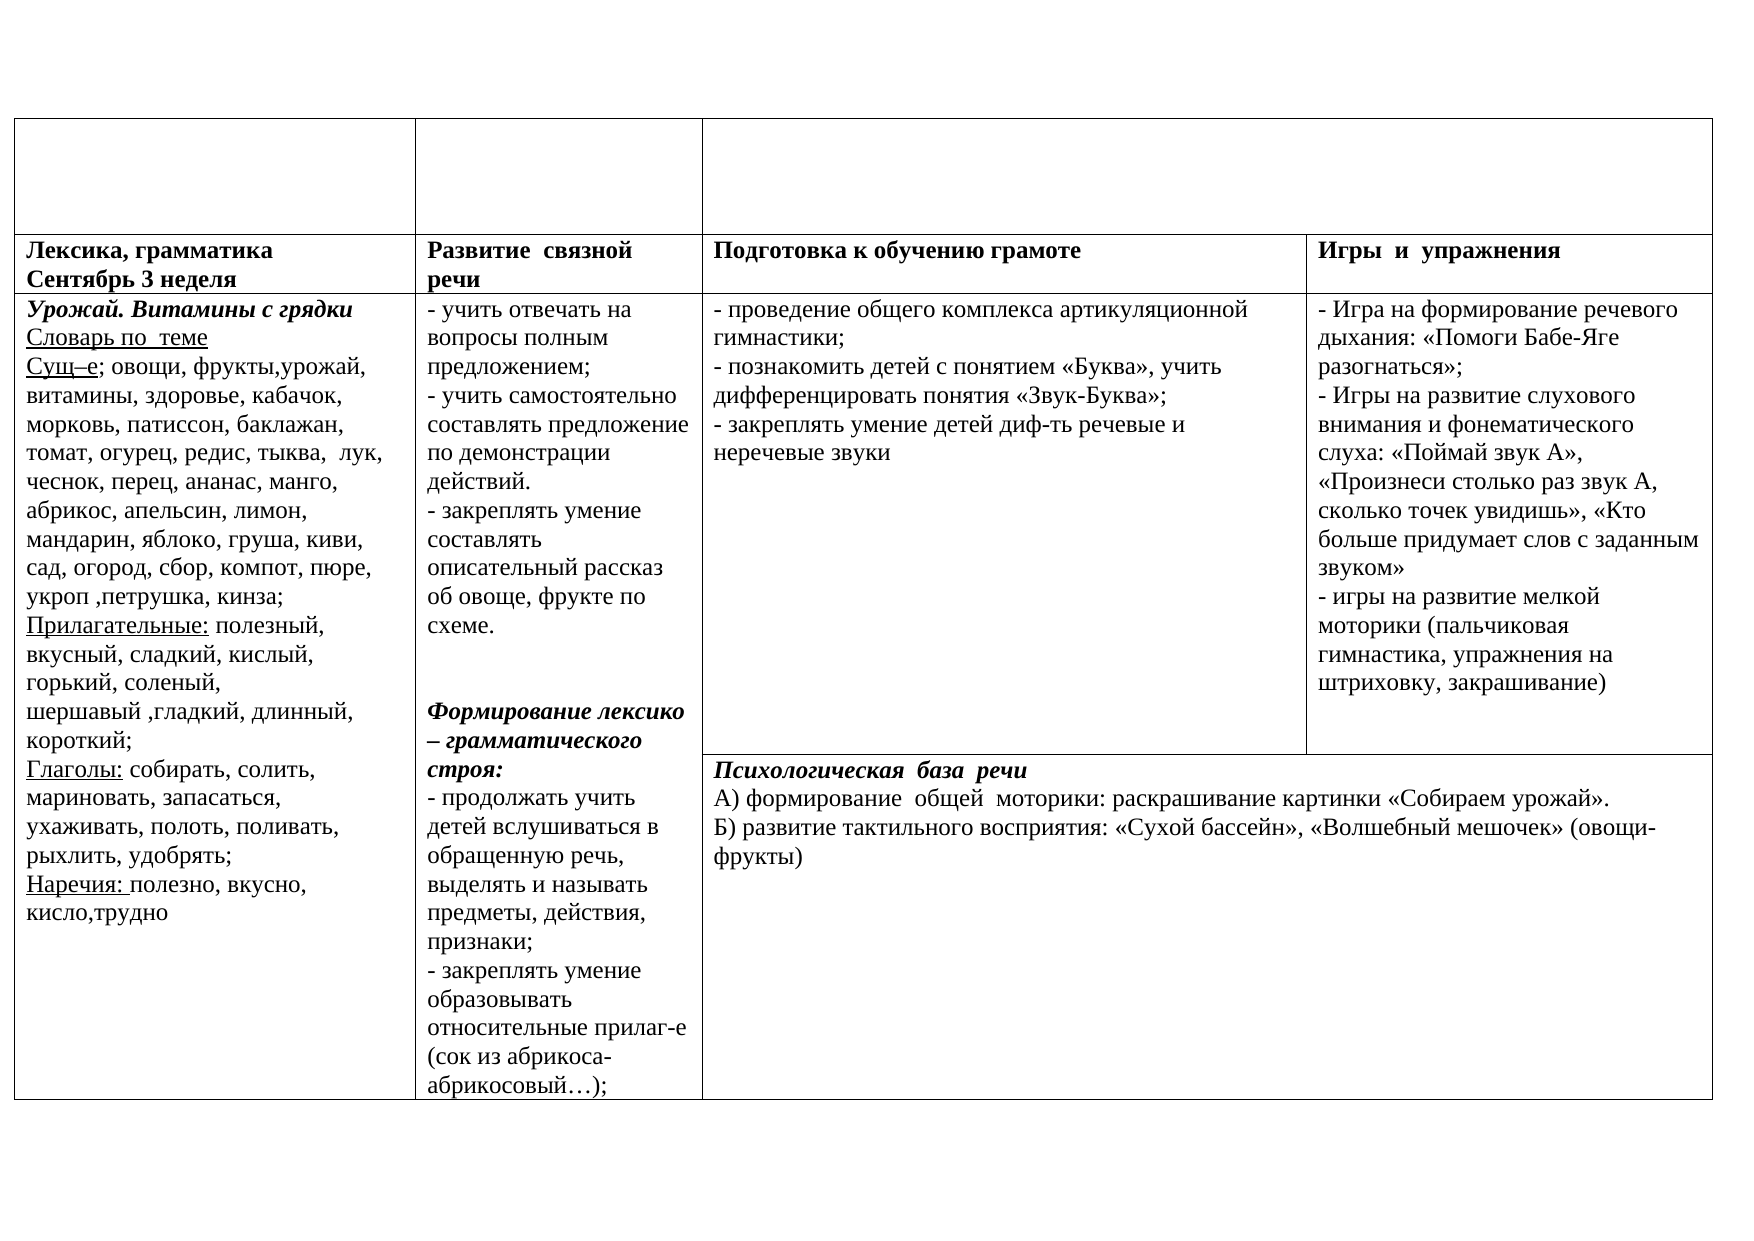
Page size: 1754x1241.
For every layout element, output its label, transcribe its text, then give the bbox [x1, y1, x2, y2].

table_cell Лексика, грамматика Сентябрь 3 неделя [15, 235, 415, 293]
table_cell - Игра на формирование речевого дыхания: «Помоги Бабе-Яге разогнаться»; - Игры на развитие слухового внимания и фонематического слуха: «Поймай звук А», «Произнеси столько раз звук А, сколько точек увидишь», «Кто больше придумает слов с заданным звуком» - игры на развитие мелкой моторики (пальчиковая гимнастика, упражнения на штриховку, закрашивание) [1307, 294, 1712, 754]
table_cell - проведение общего комплекса артикуляционной гимнастики; - познакомить детей с понятием «Буква», учить дифференцировать понятия «Звук-Буква»; - закреплять умение детей диф-ть речевые и неречевые звуки [703, 294, 1306, 754]
table_cell Игры и упражнения [1307, 235, 1712, 293]
table_cell Развитие связной речи [416, 235, 702, 293]
table_cell - учить отвечать на вопросы полным предложением; - учить самостоятельно составлять предложение по демонстрации действий. - закреплять умение составлять описательный рассказ об овоще, фрукте по схеме. Формирование лексико – грамматического строя: - продолжать учить детей вслушиваться в обращенную речь, выделять и называть предметы, действия, признаки; - закреплять умение образовывать относительные прилаг-е (сок из абрикоса-абрикосовый…); - упражнять в использовании суффиксов –ищ –ещ (лимонище, апельсинище…) - соверш-ть навык согласования числит-х с сущ-ми - закреплять умение детей обобщать, называть предметы одним словом, дифференцировать овощи-фрукты [416, 294, 702, 1099]
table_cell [703, 119, 1712, 234]
table_cell Подготовка к обучению грамоте [703, 235, 1306, 293]
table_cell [703, 755, 1712, 1099]
table_cell Урожай. Витамины с грядки Словарь по теме Сущ–е; овощи, фрукты,урожай, витамины, здоровье, кабачок, морковь, патиссон, баклажан, томат, огурец, редис, тыква, лук, чеснок, перец, ананас, манго, абрикос, апельсин, лимон, мандарин, яблоко, груша, киви, сад, огород, сбор, компот, пюре, укроп ,петрушка, кинза; Прилагательные: полезный, вкусный, сладкий, кислый, горький, соленый, шершавый ,гладкий, длинный, короткий; Глаголы: собирать, солить, мариновать, запасаться, ухаживать, полоть, поливать, рыхлить, удобрять; Наречия: полезно, вкусно, кисло,трудно [15, 294, 415, 1099]
